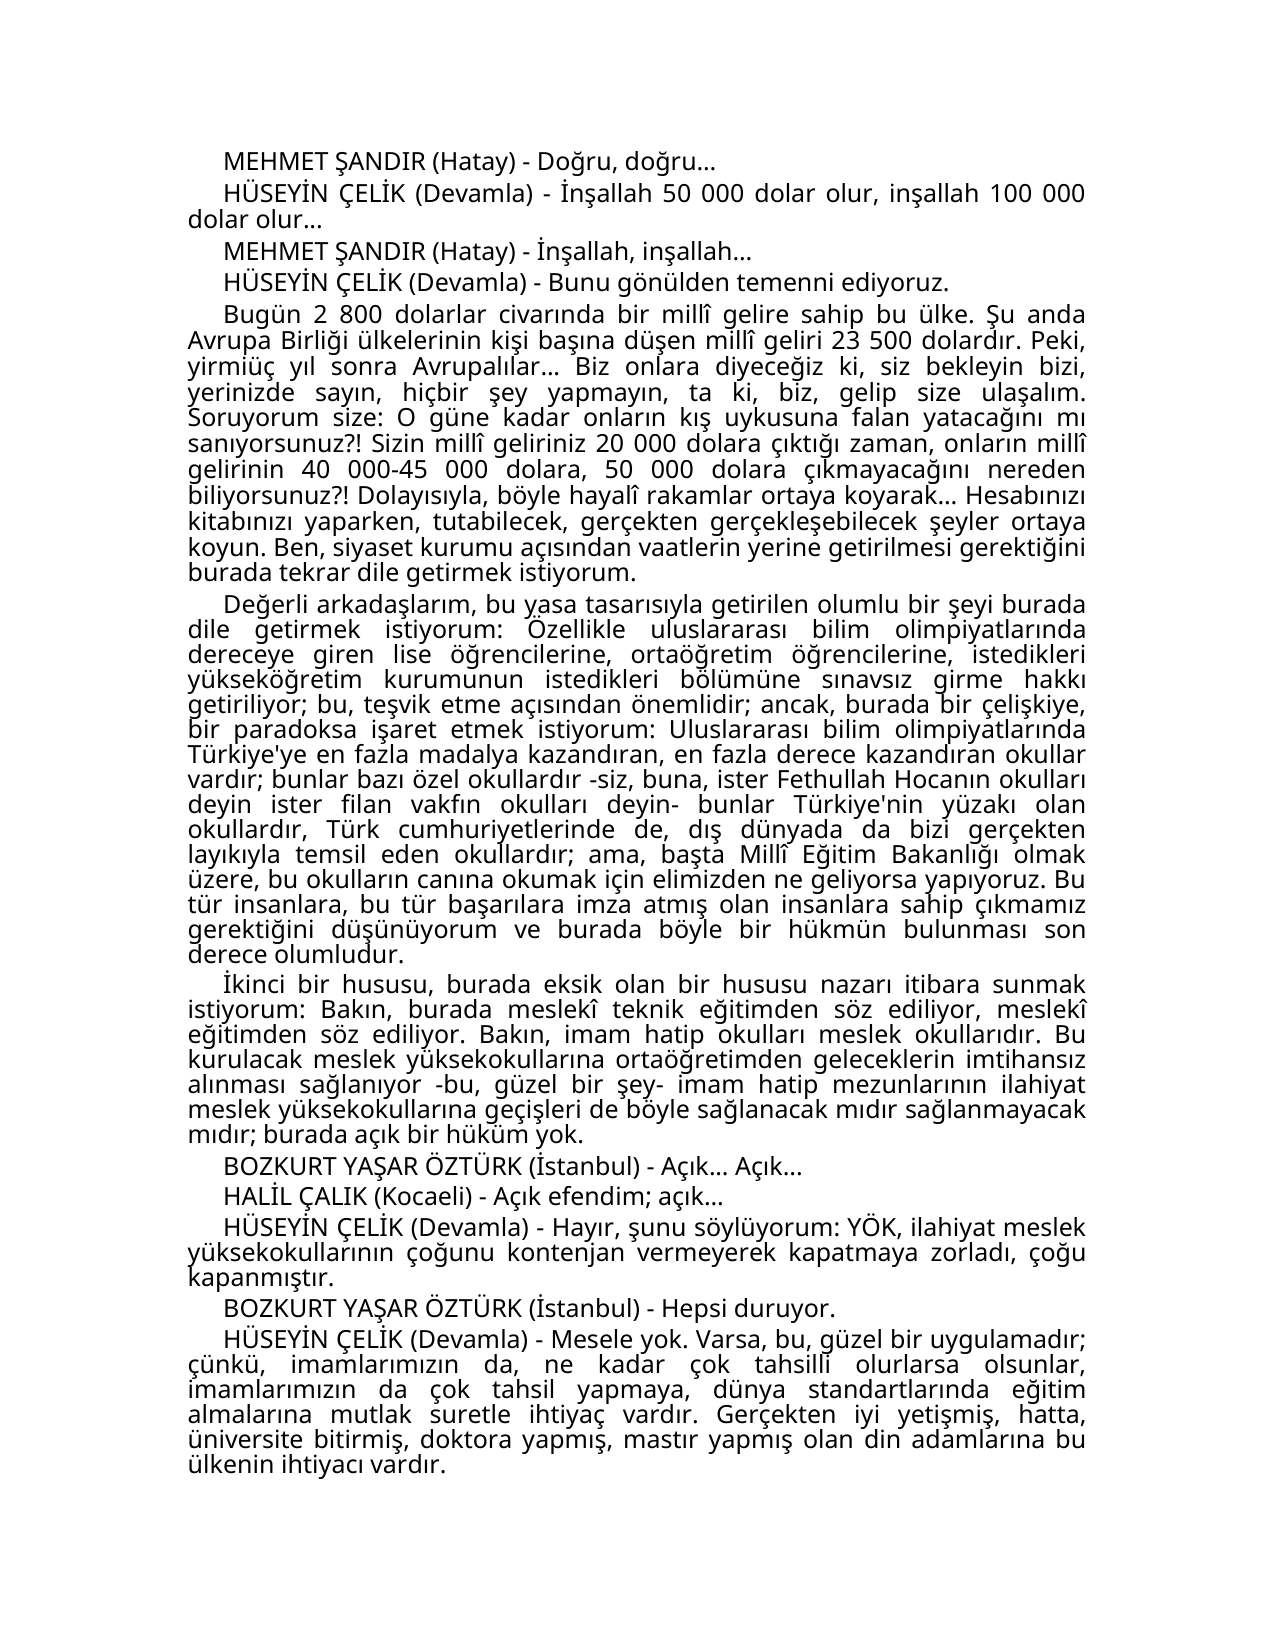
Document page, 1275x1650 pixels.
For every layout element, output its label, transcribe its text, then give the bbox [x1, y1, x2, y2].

text HÜSEYİN ÇELİK (Devamla) - Mesele yok. Varsa, bu, güzel bir uygulamadır; çünkü, imamlarımızın da, ne kadar çok tahsilli olurlarsa olsunlar, imamlarımızın da çok tahsil yapmaya, dünya standartlarında eğitim almalarına mutlak suretle ihtiyaç vardır. Gerçekten iyi yetişmiş, hatta, üniversite bitirmiş, doktora yapmış, mastır yapmış olan din adamlarına bu ülkenin ihtiyacı vardır. [187, 1329, 1087, 1479]
text HÜSEYİN ÇELİK (Devamla) - İnşallah 50 000 dolar olur, inşallah 100 000 dolar olur... [187, 182, 1087, 233]
text BOZKURT YAŞAR ÖZTÜRK (İstanbul) - Açık... Açık... [187, 1155, 1087, 1180]
text BOZKURT YAŞAR ÖZTÜRK (İstanbul) - Hepsi duruyor. [187, 1298, 1087, 1323]
text MEHMET ŞANDIR (Hatay) - Doğru, doğru... [187, 150, 1087, 176]
text MEHMET ŞANDIR (Hatay) - İnşallah, inşallah... [187, 239, 1087, 265]
text Bugün 2 800 dolarlar civarında bir millî gelire sahip bu ülke. Şu anda Avrupa Birliği ülkelerinin kişi başına düşen millî geliri 23 500 dolardır. Peki, yirmiüç yıl sonra Avrupalılar... Biz onlara diyeceğiz ki, siz bekleyin bizi, yerinizde sayın, hiçbir şey yapmayın, ta ki, biz, gelip size ulaşalım. Soruyorum size: O güne kadar onların kış uykusuna falan yatacağını mı sanıyorsunuz?! Sizin millî geliriniz 20 000 dolara çıktığı zaman, onların millî gelirinin 40 000-45 000 dolara, 50 000 dolara çıkmayacağını nereden biliyorsunuz?! Dolayısıyla, böyle hayalî rakamlar ortaya koyarak... Hesabınızı kitabınızı yaparken, tutabilecek, gerçekten gerçekleşebilecek şeyler ortaya koyun. Ben, siyaset kurumu açısından vaatlerin yerine getirilmesi gerektiğini burada tekrar dile getirmek istiyorum. [187, 303, 1087, 587]
text Değerli arkadaşlarım, bu yasa tasarısıyla getirilen olumlu bir şeyi burada dile getirmek istiyorum: Özellikle uluslararası bilim olimpiyatlarında dereceye giren lise öğrencilerine, ortaöğretim öğrencilerine, istedikleri yükseköğretim kurumunun istedikleri bölümüne sınavsız girme hakkı getiriliyor; bu, teşvik etme açısından önemlidir; ancak, burada bir çelişkiye, bir paradoksa işaret etmek istiyorum: Uluslararası bilim olimpiyatlarında Türkiye'ye en fazla madalya kazandıran, en fazla derece kazandıran okullar vardır; bunlar bazı özel okullardır -siz, buna, ister Fethullah Hocanın okulları deyin ister filan vakfın okulları deyin- bunlar Türkiye'nin yüzakı olan okullardır, Türk cumhuriyetlerinde de, dış dünyada da bizi gerçekten layıkıyla temsil eden okullardır; ama, başta Millî Eğitim Bakanlığı olmak üzere, bu okulların canına okumak için elimizden ne geliyorsa yapıyoruz. Bu tür insanlara, bu tür başarılara imza atmış olan insanlara sahip çıkmamız gerektiğini düşünüyorum ve burada böyle bir hükmün bulunması son derece olumludur. [187, 593, 1087, 968]
text HALİL ÇALIK (Kocaeli) - Açık efendim; açık... [187, 1186, 1087, 1211]
text HÜSEYİN ÇELİK (Devamla) - Hayır, şunu söylüyorum: YÖK, ilahiyat meslek yüksekokullarının çoğunu kontenjan vermeyerek kapatmaya zorladı, çoğu kapanmıştır. [187, 1217, 1087, 1292]
text İkinci bir hususu, burada eksik olan bir hususu nazarı itibara sunmak istiyorum: Bakın, burada meslekî teknik eğitimden söz ediliyor, meslekî eğitimden söz ediliyor. Bakın, imam hatip okulları meslek okullarıdır. Bu kurulacak meslek yüksekokullarına ortaöğretimden geleceklerin imtihansız alınması sağlanıyor -bu, güzel bir şey- imam hatip mezunlarının ilahiyat meslek yüksekokullarına geçişleri de böyle sağlanacak mıdır sağlanmayacak mıdır; burada açık bir hüküm yok. [187, 974, 1087, 1149]
text HÜSEYİN ÇELİK (Devamla) - Bunu gönülden temenni ediyoruz. [187, 271, 1087, 297]
